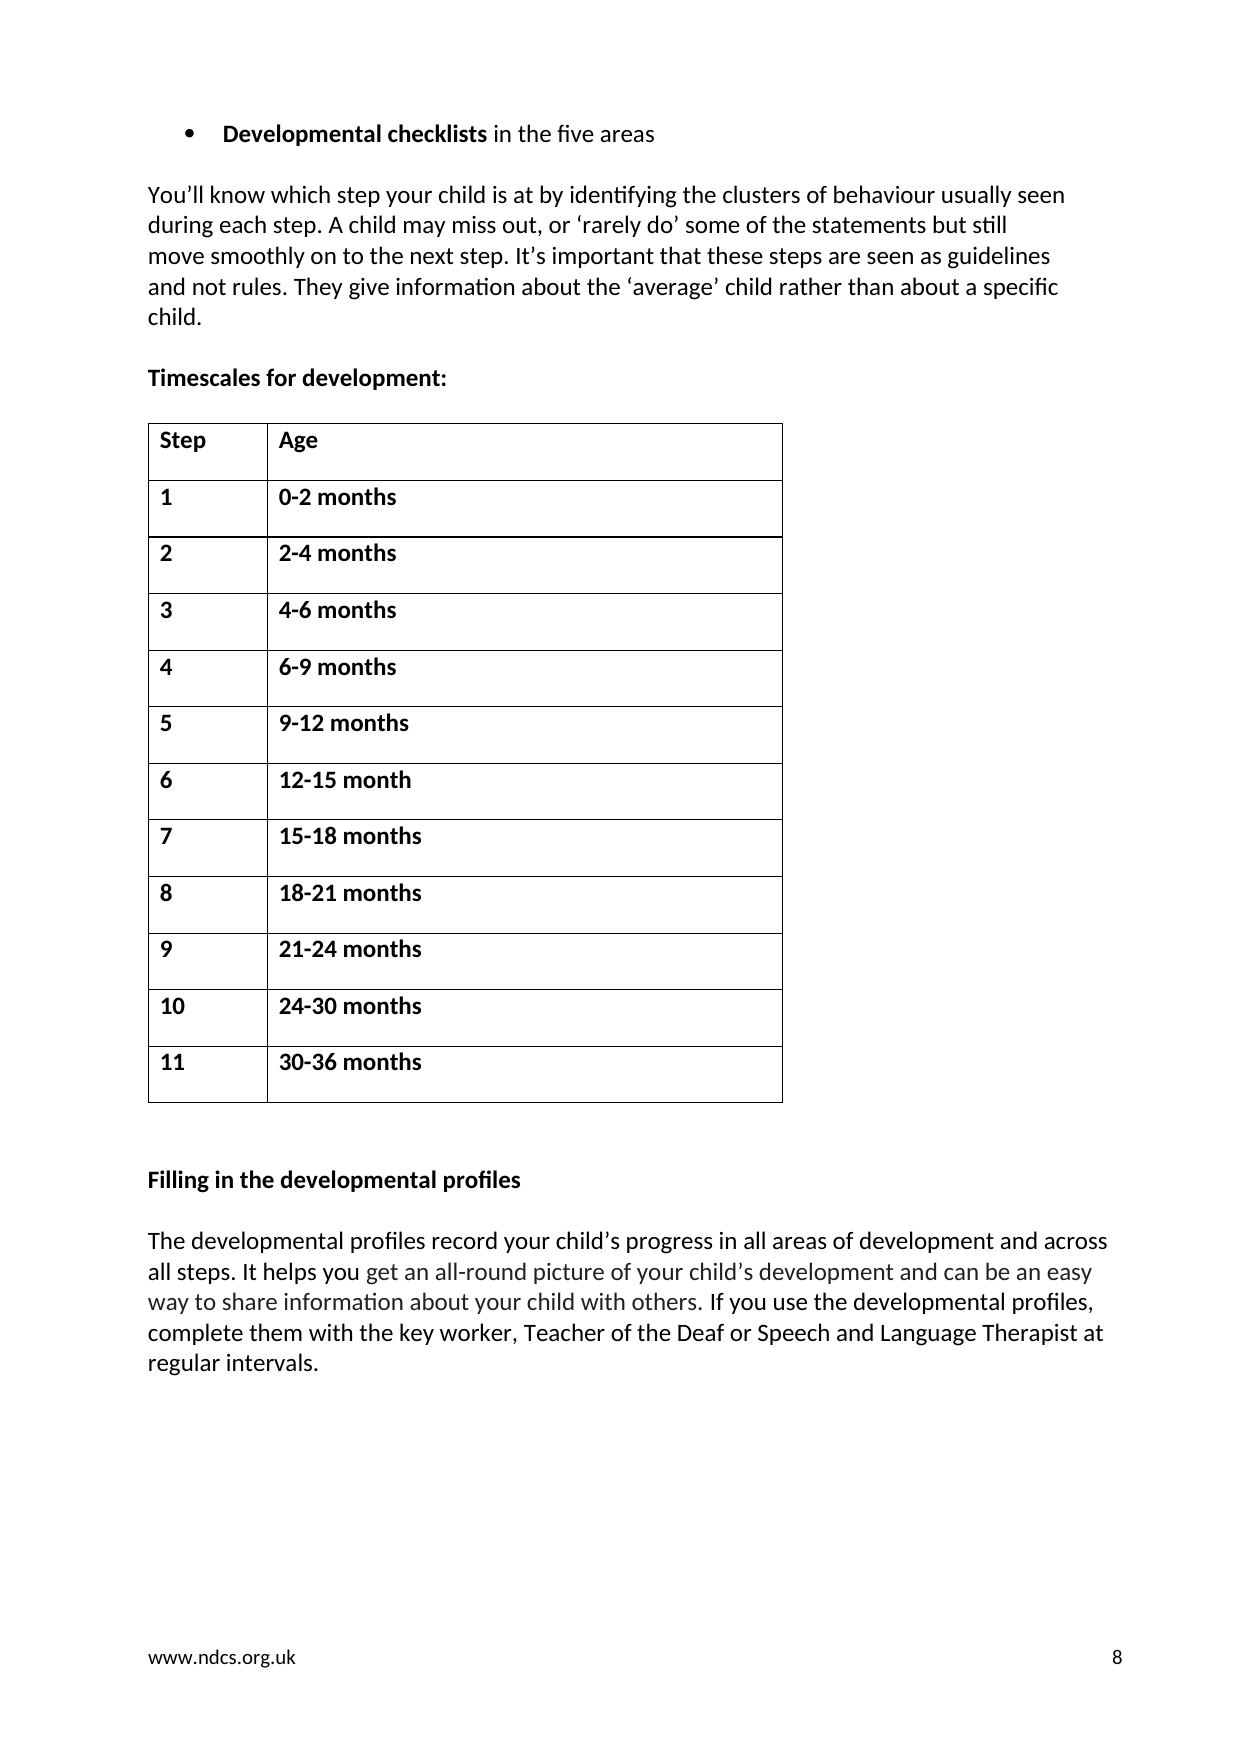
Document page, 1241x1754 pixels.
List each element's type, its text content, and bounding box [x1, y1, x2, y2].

table_cell 11 [149, 1047, 267, 1102]
table_header Step [149, 424, 267, 480]
text Filling in the developmental profiles [148, 1164, 1124, 1195]
table_cell 21-24 months [268, 934, 782, 989]
table_cell 30-36 months [268, 1047, 782, 1102]
table_cell 0-2 months [268, 481, 782, 536]
table_cell 9-12 months [268, 707, 782, 763]
table_cell 5 [149, 707, 267, 763]
text The developmental profiles record your child’s progress in all areas of development and across all steps. It helps you get an all-round picture of your child’s development and can be an easy way to share information about your child with others. If you use the developmental profiles, complete them with the key worker, Teacher of the Deaf or Speech and Language Therapist at regular intervals. [148, 1225, 1124, 1378]
table_cell 10 [149, 990, 267, 1046]
text Timescales for development: [148, 362, 1072, 393]
table_header Age [268, 424, 782, 480]
table_cell 4 [149, 651, 267, 706]
table_cell 4-6 months [268, 594, 782, 649]
table_cell 15-18 months [268, 820, 782, 876]
table_cell 6 [149, 764, 267, 819]
table_cell 2-4 months [268, 538, 782, 593]
table_cell 7 [149, 820, 267, 876]
table_cell 12-15 month [268, 764, 782, 819]
list Developmental checklists in the five areas [185, 118, 1070, 149]
table_cell 8 [149, 877, 267, 932]
text You’ll know which step your child is at by identifying the clusters of behaviour usually seen during each step. A child may miss out, or ‘rarely do’ some of the statements but still move smoothly on to the next step. It’s important that these steps are seen as guidelines and not rules. They give information about the ‘average’ child rather than about a specific child. [148, 179, 1070, 332]
table_cell 9 [149, 934, 267, 989]
table_cell 24-30 months [268, 990, 782, 1046]
table_cell 1 [149, 481, 267, 536]
table_cell 18-21 months [268, 877, 782, 932]
table_cell 6-9 months [268, 651, 782, 706]
table_cell 3 [149, 594, 267, 649]
table_cell 2 [149, 538, 267, 593]
